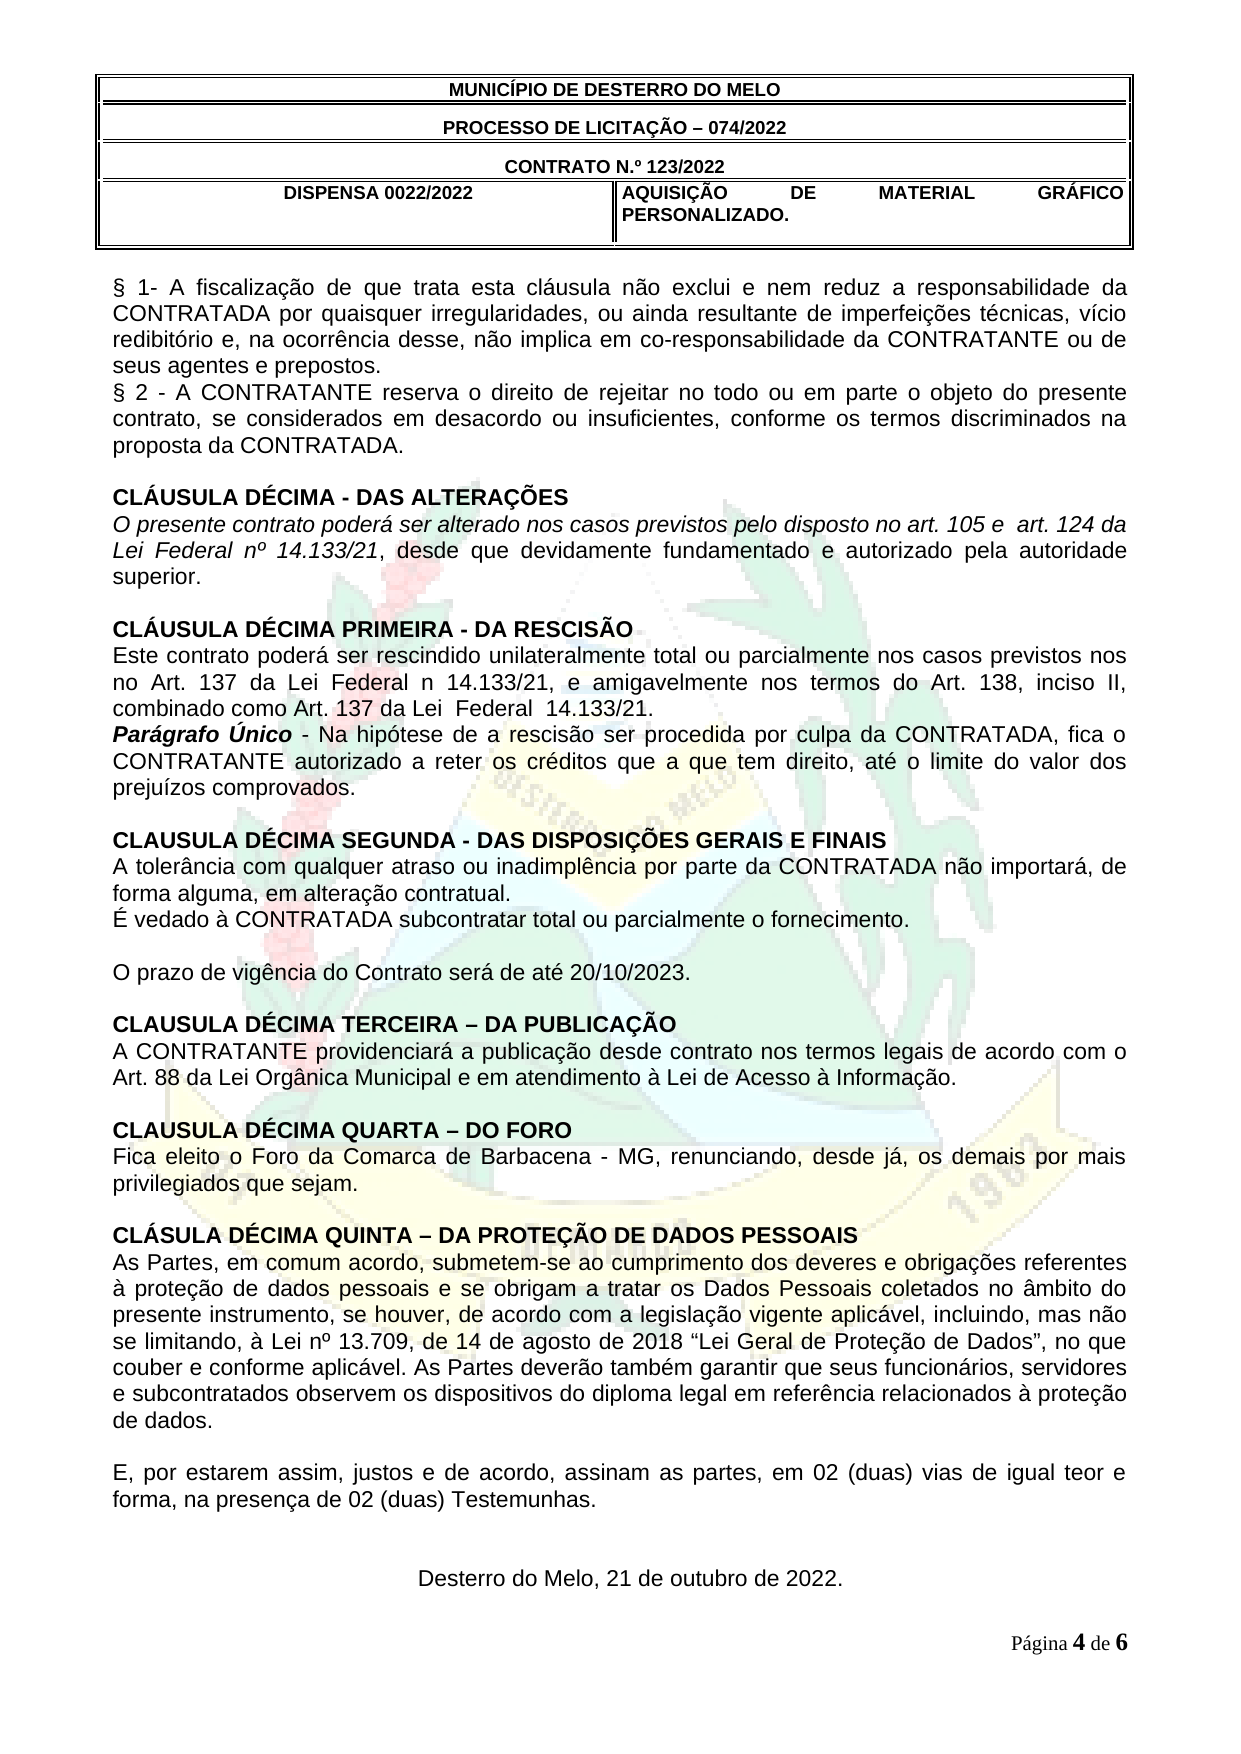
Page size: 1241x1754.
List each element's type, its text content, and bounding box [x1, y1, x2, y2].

text § 2 - A CONTRATANTE reserva o direito de rejeitar no todo ou em parte o objeto do presente contrato, se considerados em desacordo ou insuficientes, conforme os termos discriminados na proposta da CONTRATADA. [112, 379, 1128, 458]
text As Partes, em comum acordo, submetem-se ao cumprimento dos deveres e obrigações referentes à proteção de dados pessoais e se obrigam a tratar os Dados Pessoais coletados no âmbito do presente instrumento, se houver, de acordo com a legislação vigente aplicável, incluindo, mas não se limitando, à Lei nº 13.709, de 14 de agosto de 2018 “Lei Geral de Proteção de Dados”, no que couber e conforme aplicável. As Partes deverão também garantir que seus funcionários, servidores e subcontratados observem os dispositivos do diploma legal em referência relacionados à proteção de dados. [112, 1248, 1128, 1433]
text A CONTRATANTE providenciará a publicação desde contrato nos termos legais de acordo com o Art. 88 da Lei Orgânica Municipal e em atendimento à Lei de Acesso à Informação. [112, 1038, 1128, 1090]
text A tolerância com qualquer atraso ou inadimplência por parte da CONTRATADA não importará, de forma alguma, em alteração contratual. [112, 853, 1128, 906]
text O prazo de vigência do Contrato será de até 20/10/2023. [112, 959, 1128, 985]
text Parágrafo Único - Na hipótese de a rescisão ser procedida por culpa da CONTRATADA, fica o CONTRATANTE autorizado a reter os créditos que a que tem direito, até o limite do valor dos prejuízos comprovados. [112, 721, 1128, 801]
text CLAUSULA DÉCIMA SEGUNDA - DAS DISPOSIÇÕES GERAIS E FINAIS [112, 827, 1128, 853]
text E, por estarem assim, justos e de acordo, assinam as partes, em 02 (duas) vias de igual teor e forma, na presença de 02 (duas) Testemunhas. [112, 1459, 1128, 1512]
text Fica eleito o Foro da Comarca de Barbacena - MG, renunciando, desde já, os demais por mais privilegiados que sejam. [112, 1143, 1128, 1196]
text § 1- A fiscalização de que trata esta cláusula não exclui e nem reduz a responsabilidade da CONTRATADA por quaisquer irregularidades, ou ainda resultante de imperfeições técnicas, vício redibitório e, na ocorrência desse, não implica em co-responsabilidade da CONTRATANTE ou de seus agentes e prepostos. [112, 273, 1128, 379]
text CLÁSULA DÉCIMA QUINTA – DA PROTEÇÃO DE DADOS PESSOAIS [112, 1222, 1128, 1248]
text Este contrato poderá ser rescindido unilateralmente total ou parcialmente nos casos previstos nos no Art. 137 da Lei Federal n 14.133/21, e amigavelmente nos termos do Art. 138, inciso II, combinado como Art. 137 da Lei Federal 14.133/21. [112, 642, 1128, 721]
text CLÁUSULA DÉCIMA - DAS ALTERAÇÕES [112, 484, 1128, 511]
text CLÁUSULA DÉCIMA PRIMEIRA - DA RESCISÃO [112, 616, 1128, 642]
text Desterro do Melo, 21 de outubro de 2022. [112, 1565, 1148, 1591]
text O presente contrato poderá ser alterado nos casos previstos pelo disposto no art. 105 e art. 124 da Lei Federal nº 14.133/21, desde que devidamente fundamentado e autorizado pela autoridade superior. [112, 511, 1128, 590]
text CLAUSULA DÉCIMA TERCEIRA – DA PUBLICAÇÃO [112, 1011, 1128, 1038]
text CLAUSULA DÉCIMA QUARTA – DO FORO [112, 1117, 1128, 1143]
text É vedado à CONTRATADA subcontratar total ou parcialmente o fornecimento. [112, 906, 1128, 932]
